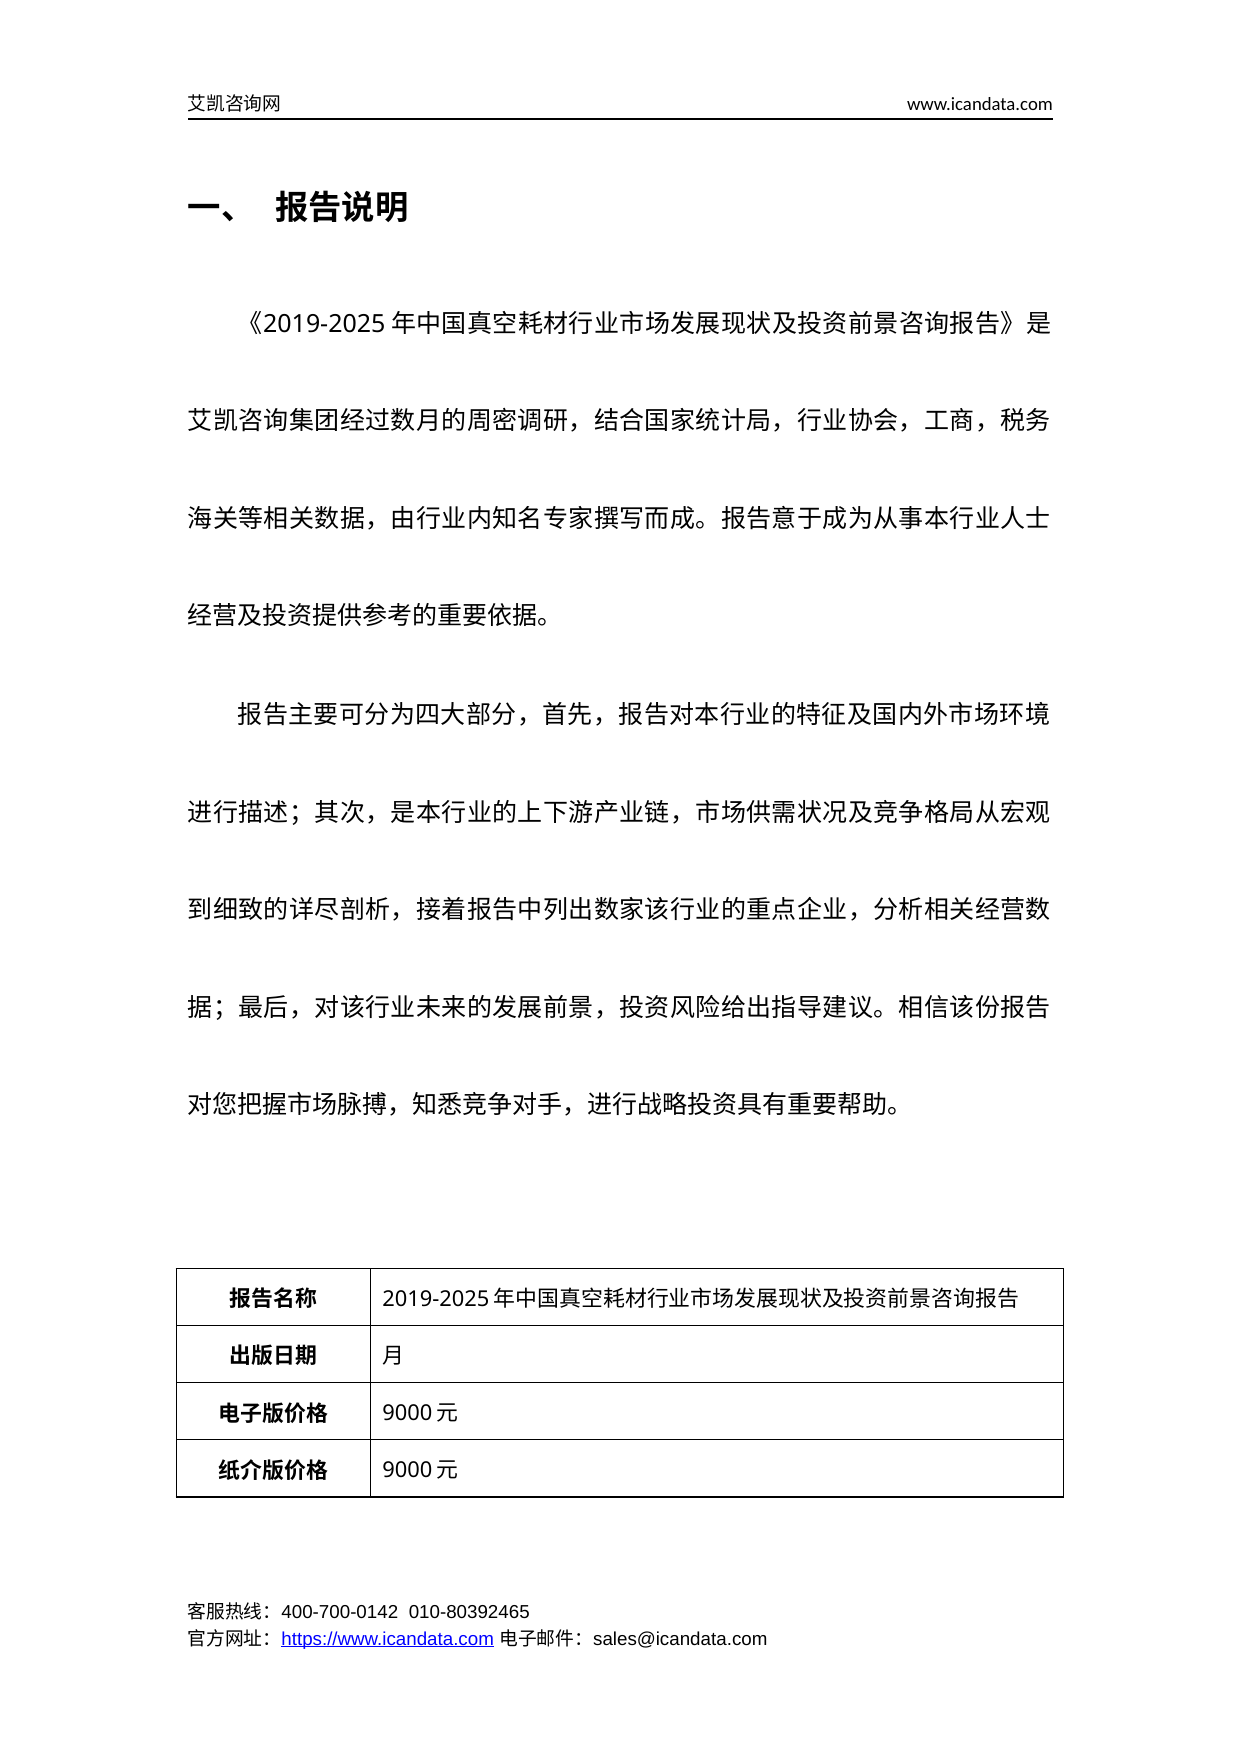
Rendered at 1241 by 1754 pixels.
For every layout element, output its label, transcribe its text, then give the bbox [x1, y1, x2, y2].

text 《2019-2025年中国真空耗材行业市场发展现状及投资前景咨询报告》是艾凯咨询集团经过数月的周密调研，结合国家统计局，行业协会，工商，税务海关等相关数据，由行业内知名专家撰写而成。报告意于成为从事本行业人士经营及投资提供参考的重要依据。 [187, 289, 1053, 646]
table_cell 电子版价格 [177, 1383, 370, 1439]
table_cell 9000元 [371, 1383, 1063, 1439]
text 报告主要可分为四大部分，首先，报告对本行业的特征及国内外市场环境进行描述；其次，是本行业的上下游产业链，市场供需状况及竞争格局从宏观到细致的详尽剖析，接着报告中列出数家该行业的重点企业，分析相关经营数据；最后，对该行业未来的发展前景，投资风险给出指导建议。相信该份报告对您把握市场脉搏，知悉竞争对手，进行战略投资具有重要帮助。 [187, 681, 1053, 1136]
table_header 2019-2025年中国真空耗材行业市场发展现状及投资前景咨询报告 [371, 1269, 1063, 1325]
subtitle 报告说明 [187, 172, 1053, 237]
table_cell 出版日期 [177, 1326, 370, 1382]
table_cell 9000元 [371, 1440, 1063, 1496]
table_header 报告名称 [177, 1269, 370, 1325]
table_cell 纸介版价格 [177, 1440, 370, 1496]
table_cell 月 [371, 1326, 1063, 1382]
